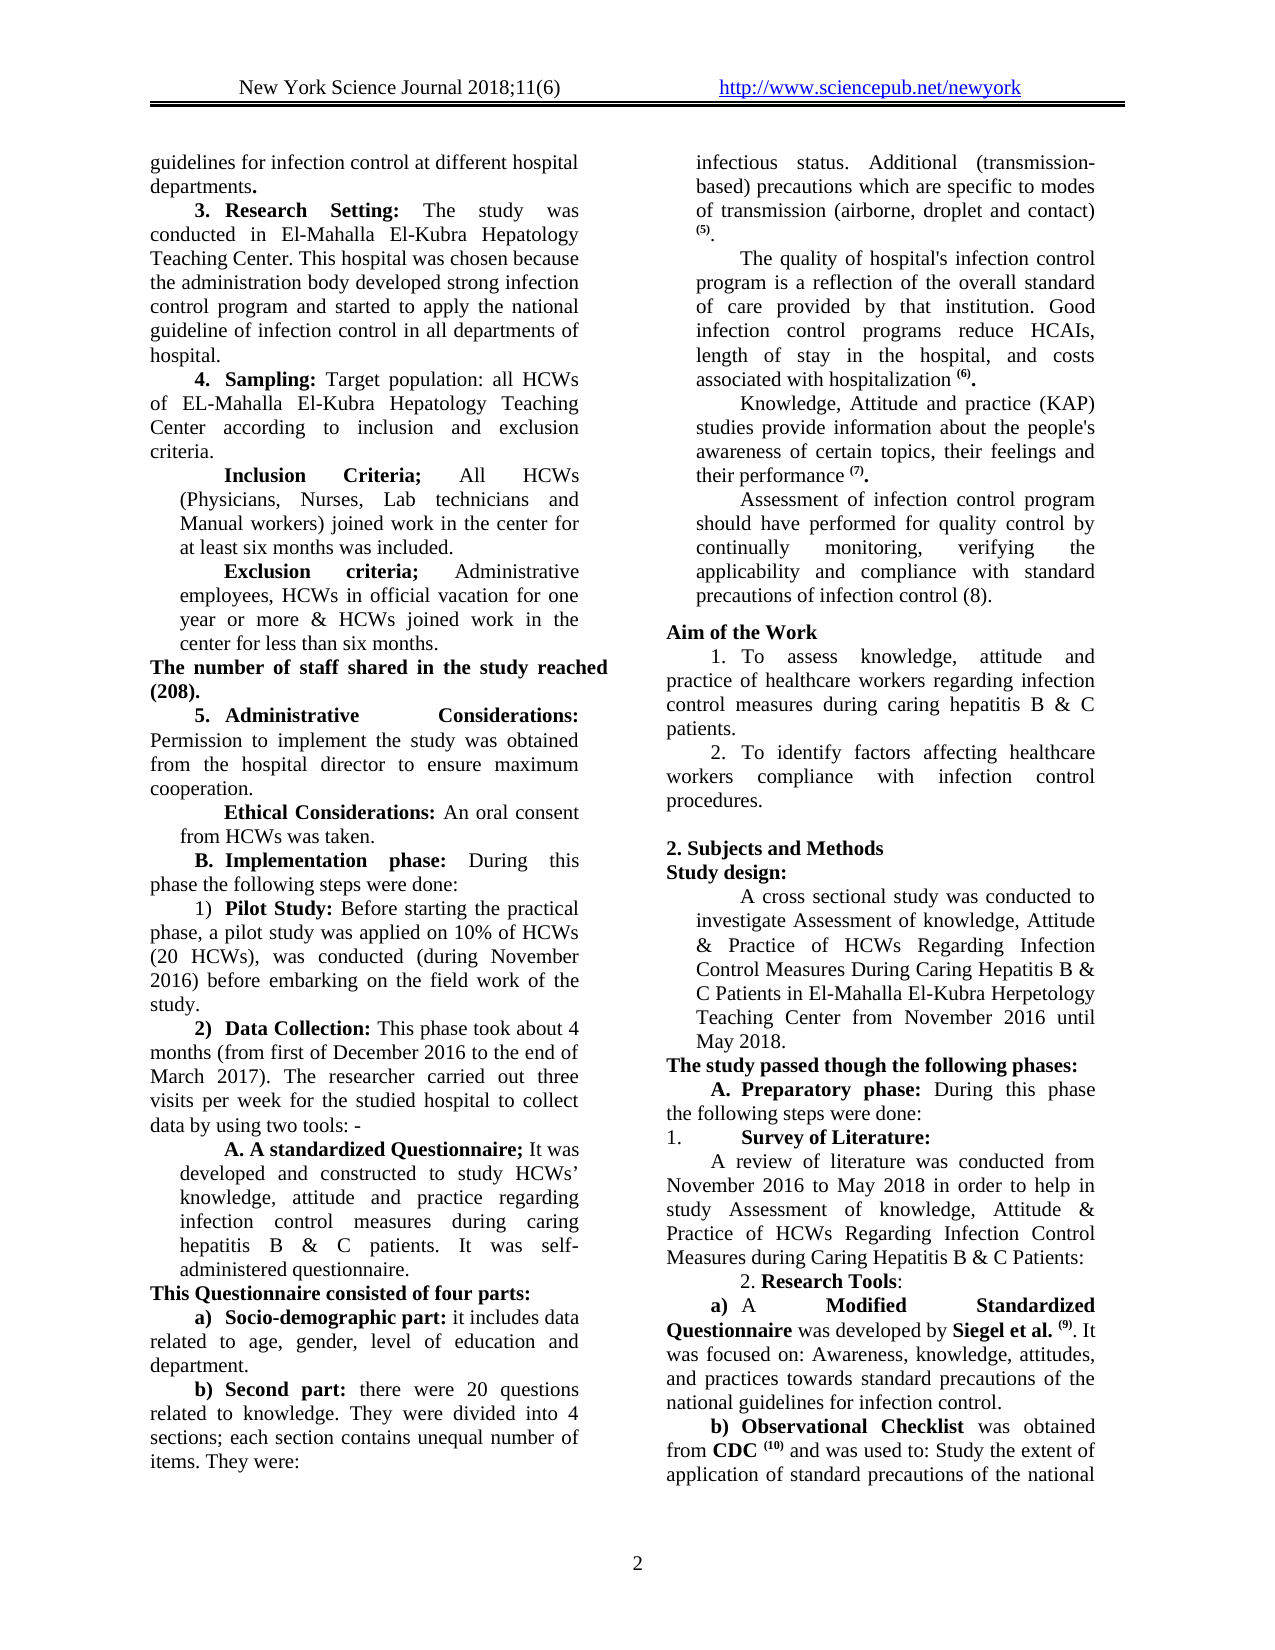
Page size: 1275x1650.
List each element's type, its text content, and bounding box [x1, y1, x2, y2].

subtitle Aim of the Work [666, 620, 1125, 644]
text Inclusion Criteria; All HCWs (Physicians, Nurses, Lab technicians and Manual workers) joined work in the center for at least six months was included. [179, 463, 579, 559]
text The number of staff shared in the study reached (208). [150, 655, 609, 703]
text 2. Research Tools: [696, 1269, 1095, 1293]
text Knowledge, Attitude and practice (KAP) studies provide information about the people's awareness of certain topics, their feelings and their performance (7). [696, 391, 1095, 487]
list Administrative Considerations: Permission to implement the study was obtained from the hospital director to ensure maximum cooperation. [150, 703, 579, 800]
list Socio-demographic part: it includes data related to age, gender, level of education and department. [150, 1305, 579, 1377]
text Exclusion criteria; Administrative employees, HCWs in official vacation for one year or more & HCWs joined work in the center for less than six months. [179, 559, 579, 655]
list Research Setting: The study was conducted in El-Mahalla El-Kubra Hepatology Teaching Center. This hospital was chosen because the administration body developed strong infection control program and started to apply the national guideline of infection control in all departments of hospital. [150, 198, 579, 367]
list A review of literature was conducted from November 2016 to May 2018 in order to help in study Assessment of knowledge, Attitude & Practice of HCWs Regarding Infection Control Measures during Caring Hepatitis B & C Patients: [666, 1149, 1095, 1269]
list Pilot Study: Before starting the practical phase, a pilot study was applied on 10% of HCWs (20 HCWs), was conducted (during November 2016) before embarking on the field work of the study. [150, 896, 579, 1016]
list Observational Checklist was obtained from CDC (10) and was used to: Study the extent of application of standard precautions of the national guidelines for infection control at different hospital departments. [666, 1414, 1095, 1486]
list To assess knowledge, attitude and practice of healthcare workers regarding infection control measures during caring hepatitis B & C patients. [666, 644, 1095, 740]
text A. A standardized Questionnaire; It was developed and constructed to study HCWs’ knowledge, attitude and practice regarding infection control measures during caring hepatitis B & C patients. It was self-administered questionnaire. [179, 1137, 579, 1281]
text The quality of hospital's infection control program is a reflection of the overall standard of care provided by that institution. Good infection control programs reduce HCAIs, length of stay in the hospital, and costs associated with hospitalization (6). [696, 246, 1095, 391]
text Study design: [666, 860, 1125, 884]
list Sampling: Target population: all HCWs of EL-Mahalla El-Kubra Hepatology Teaching Center according to inclusion and exclusion criteria. [150, 367, 579, 463]
list To identify factors affecting healthcare workers compliance with infection control procedures. [666, 740, 1095, 812]
text Ethical Considerations: An oral consent from HCWs was taken. [179, 800, 579, 848]
text This Questionnaire consisted of four parts: [150, 1281, 609, 1305]
subtitle 2. Subjects and Methods [666, 836, 1125, 860]
list Second part: there were 20 questions related to knowledge. They were divided into 4 sections; each section contains unequal number of items. They were: [150, 1377, 579, 1473]
text The study passed though the following phases: [666, 1053, 1125, 1077]
list A Modified Standardized Questionnaire was developed by Siegel et al. (9). It was focused on: Awareness, knowledge, attitudes, and practices towards standard precautions of the national guidelines for infection control. [666, 1293, 1095, 1414]
text A cross sectional study was conducted to investigate Assessment of knowledge, Attitude & Practice of HCWs Regarding Infection Control Measures During Caring Hepatitis B & C Patients in El-Mahalla El-Kubra Herpetology Teaching Center from November 2016 until May 2018. [696, 884, 1095, 1053]
list Survey of Literature: [666, 1125, 1095, 1149]
list Preparatory phase: During this phase the following steps were done: [666, 1077, 1095, 1125]
list Observational Checklist was obtained from CDC (10) and was used to: Study the extent of application of standard precautions of the national guidelines for infection control at different hospital departments. [150, 150, 579, 198]
text Assessment of infection control program should have performed for quality control by continually monitoring, verifying the applicability and compliance with standard precautions of infection control (8). [696, 487, 1095, 607]
list Data Collection: This phase took about 4 months (from first of December 2016 to the end of March 2017). The researcher carried out three visits per week for the studied hospital to collect data by using two tools: - [150, 1016, 579, 1137]
list Implementation phase: During this phase the following steps were done: [150, 848, 579, 896]
